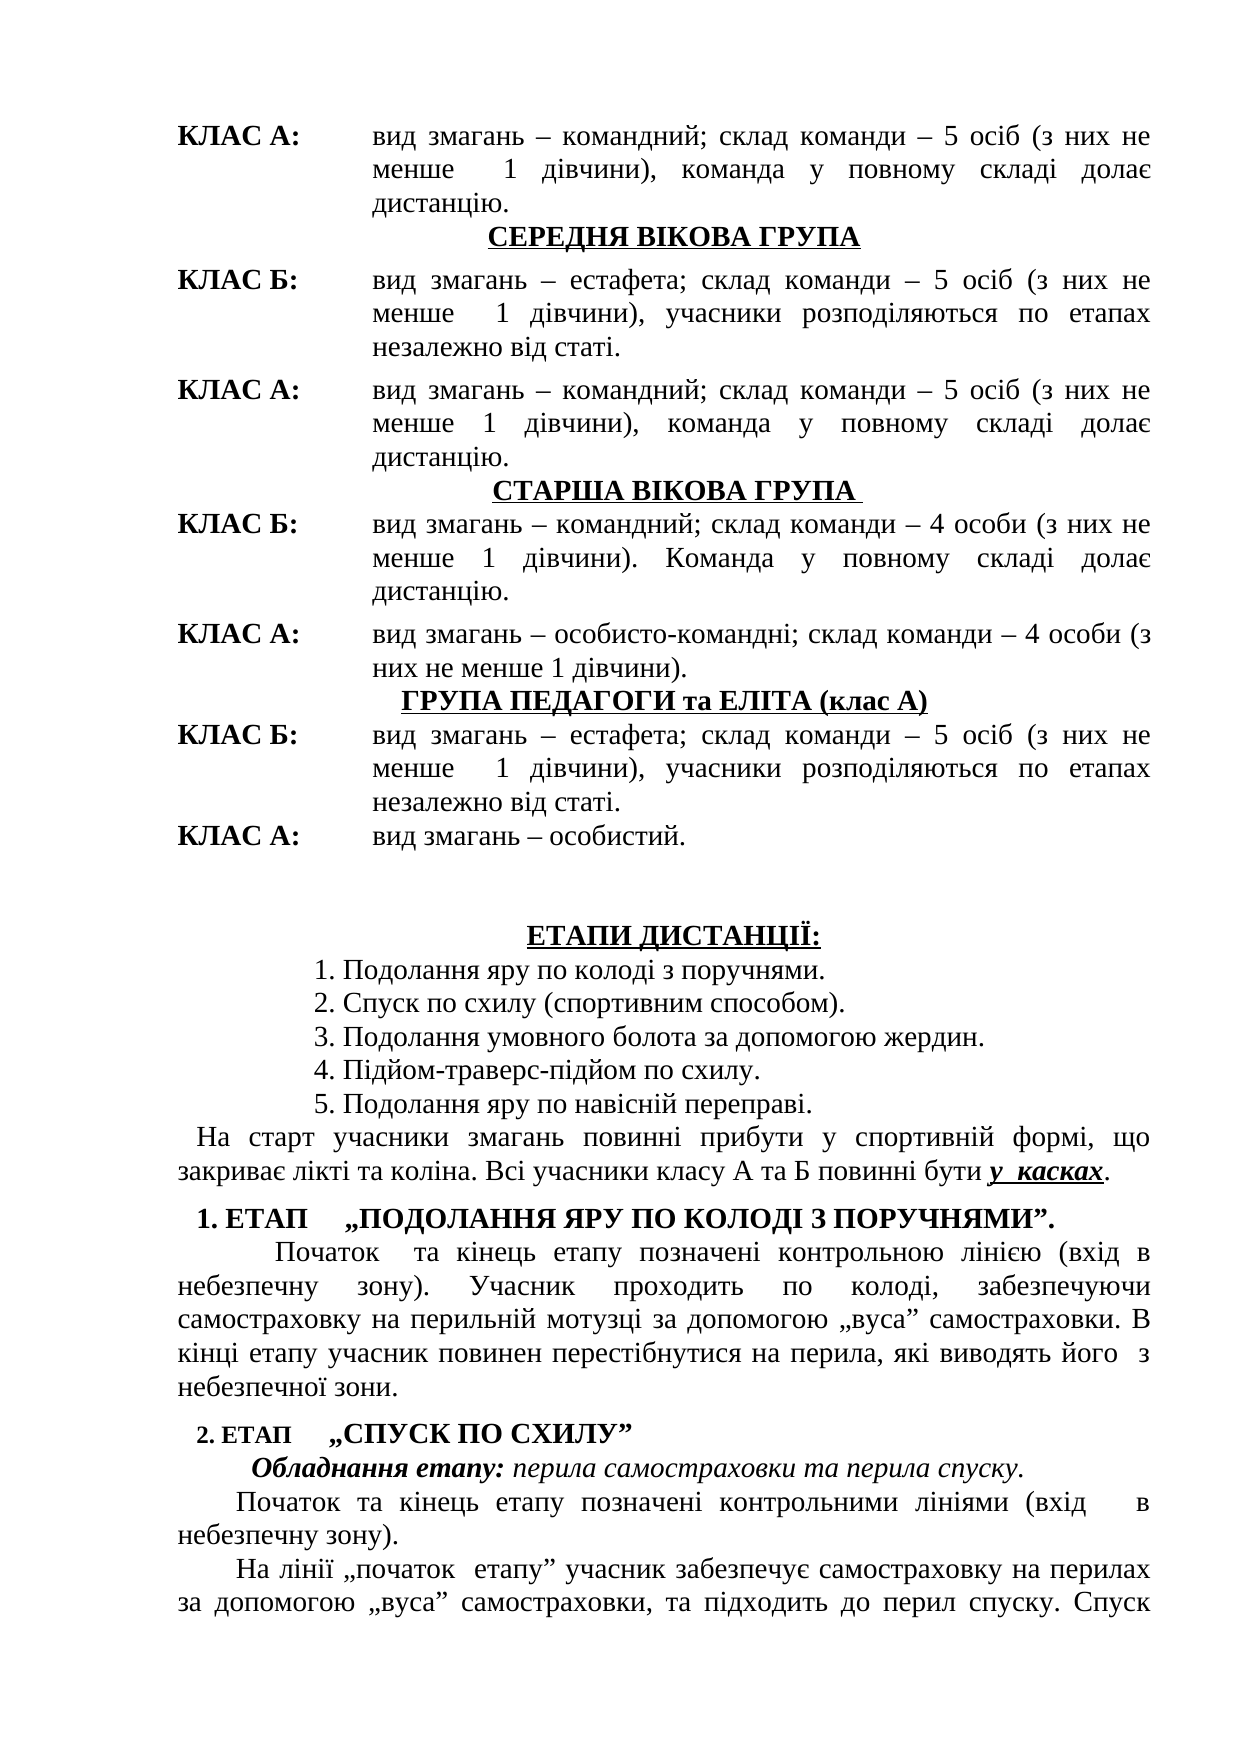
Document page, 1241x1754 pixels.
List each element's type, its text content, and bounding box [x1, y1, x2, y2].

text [177, 262, 1152, 362]
text 3. Подолання умовного болота за допомогою жердин. [177, 1019, 1152, 1052]
text КЛАС Б: вид змагань – естафета; склад команди – 5 осіб (з них не менше 1 дівчини), учасники розподіляються по етапах незалежно від статі. [177, 717, 1152, 818]
text КЛАС Б: вид змагань – командний; склад команди – 4 особи (з них не менше 1 дівчини). Команда у повному складі долає дистанцію. [177, 506, 1152, 607]
text СТАРША ВІКОВА ГРУПА [177, 473, 1152, 506]
text На старт учасники змагань повинні прибути у спортивній формі, що закриває лікті та коліна. Всі учасники класу А та Б повинні бути у касках. [177, 1119, 1152, 1187]
text 4. Підйом-траверс-підйом по схилу. [177, 1052, 1152, 1086]
text 1. Подолання яру по колоді з поручнями. [177, 952, 1152, 985]
text КЛАС А: вид змагань – командний; склад команди – 5 осіб (з них не менше 1 дівчини), команда у повному складі долає дистанцію. [177, 118, 1152, 219]
text СЕРЕДНЯ ВІКОВА ГРУПА [177, 219, 1152, 252]
text ГРУПА ПЕДАГОГИ та ЕЛІТА (клас А) [177, 683, 1152, 717]
text Початок та кінець етапу позначені контрольними лініями (вхід в небезпечну зону). [177, 1484, 1152, 1551]
text 2. Спуск по схилу (спортивним способом). [177, 985, 1152, 1019]
text КЛАС А: вид змагань – особисто-командні; склад команди – 4 особи (з них не менше 1 дівчини). [177, 616, 1152, 683]
text КЛАС А: вид змагань – особистий. [177, 818, 1152, 851]
text Обладнання етапу: перила самостраховки та перила спуску. [177, 1450, 1152, 1484]
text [177, 1551, 1152, 1618]
text КЛАС А: вид змагань – командний; склад команди – 5 осіб (з них не менше 1 дівчини), команда у повному складі долає дистанцію. [177, 372, 1152, 473]
text Початок та кінець етапу позначені контрольною лінією (вхід в небезпечну зону). Учасник проходить по колоді, забезпечуючи самостраховку на перильній мотузці за допомогою „вуса” самостраховки. В кінці етапу учасник повинен перестібнутися на перила, які виводять його з небезпечної зони. [177, 1234, 1152, 1402]
text ЕТАПИ ДИСТАНЦІЇ: [177, 918, 1152, 952]
text 5. Подолання яру по навісній переправі. [177, 1086, 1152, 1119]
text 2. ЕТАП „СПУСК ПО СХИЛУ” [177, 1417, 1152, 1450]
text 1. ЕТАП „ПОДОЛАННЯ ЯРУ ПО КОЛОДІ З ПОРУЧНЯМИ”. [177, 1201, 1152, 1234]
